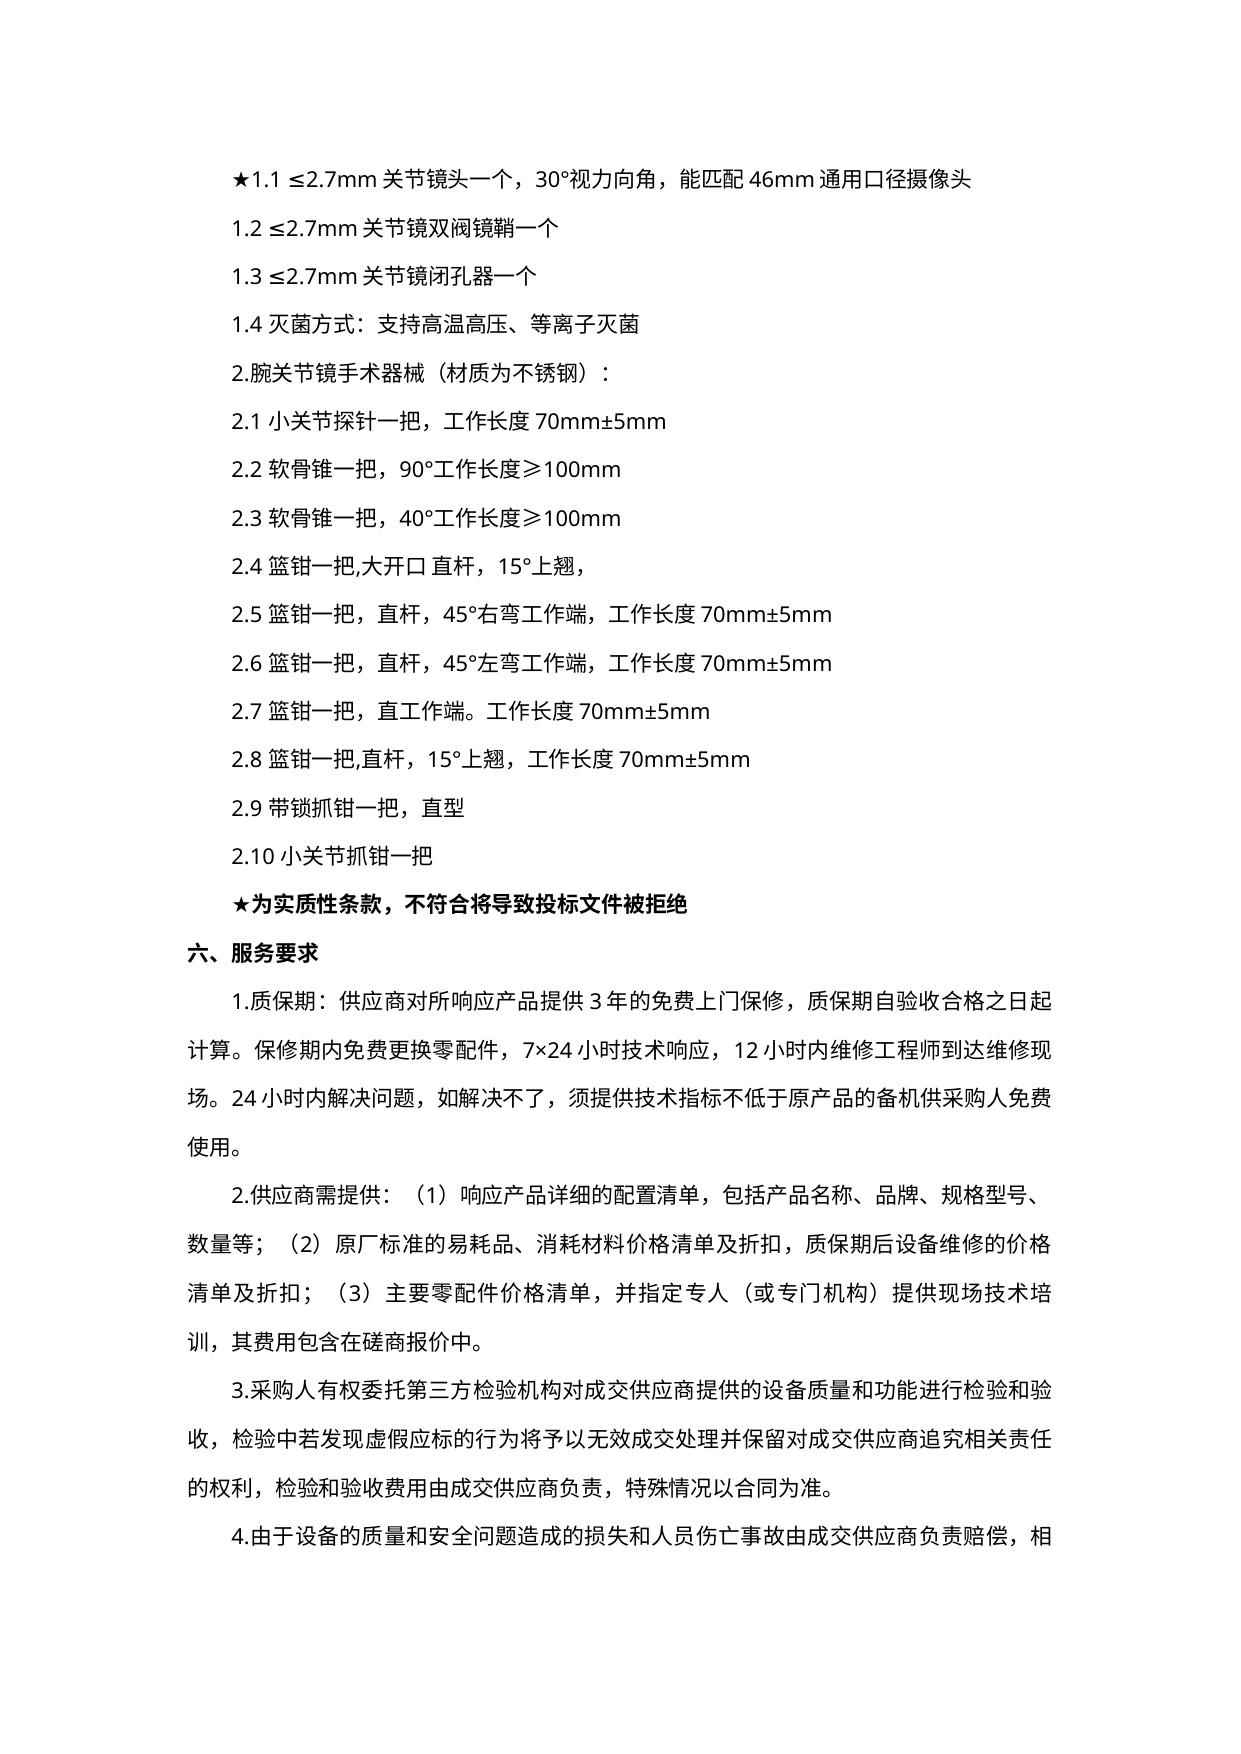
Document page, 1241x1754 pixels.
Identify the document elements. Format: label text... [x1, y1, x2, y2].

text 六、服务要求 [187, 935, 1053, 968]
text 2.1 小关节探针一把，工作长度70mm±5mm [187, 404, 1053, 436]
text 3.采购人有权委托第三方检验机构对成交供应商提供的设备质量和功能进行检验和验收，检验中若发现虚假应标的行为将予以无效成交处理并保留对成交供应商追究相关责任的权利，检验和验收费用由成交供应商负责，特殊情况以合同为准。 [187, 1373, 1053, 1503]
text 2.2 软骨锥一把，90°工作长度≥100mm [187, 452, 1053, 484]
text 1.2 ≤2.7mm关节镜双阀镜鞘一个 [187, 210, 1053, 243]
text 2.9 带锁抓钳一把，直型 [187, 790, 1053, 823]
text 2.供应商需提供：（1）响应产品详细的配置清单，包括产品名称、品牌、规格型号、数量等；（2）原厂标准的易耗品、消耗材料价格清单及折扣，质保期后设备维修的价格清单及折扣；（3）主要零配件价格清单，并指定专人（或专门机构）提供现场技术培训，其费用包含在磋商报价中。 [187, 1178, 1053, 1357]
text 1.质保期：供应商对所响应产品提供3年的免费上门保修，质保期自验收合格之日起计算。保修期内免费更换零配件，7×24小时技术响应，12小时内维修工程师到达维修现场。24小时内解决问题，如解决不了，须提供技术指标不低于原产品的备机供采购人免费使用。 [187, 984, 1053, 1162]
text 2.腕关节镜手术器械（材质为不锈钢）： [187, 355, 1053, 388]
text 2.10 小关节抓钳一把 [187, 839, 1053, 871]
text ★1.1 ≤2.7mm关节镜头一个，30°视力向角，能匹配46mm通用口径摄像头 [187, 162, 1053, 194]
text 2.8 篮钳一把,直杆，15°上翘，工作长度70mm±5mm [187, 742, 1053, 774]
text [187, 1519, 1053, 1551]
text 2.6 篮钳一把，直杆，45°左弯工作端，工作长度70mm±5mm [187, 645, 1053, 678]
text 2.3 软骨锥一把，40°工作长度≥100mm [187, 500, 1053, 533]
text ★为实质性条款，不符合将导致投标文件被拒绝 [187, 887, 1053, 919]
text 2.4 篮钳一把,大开口 直杆，15°上翘， [187, 549, 1053, 581]
text 1.3 ≤2.7mm关节镜闭孔器一个 [187, 259, 1053, 291]
text 2.5 篮钳一把，直杆，45°右弯工作端，工作长度70mm±5mm [187, 597, 1053, 629]
text 2.7 篮钳一把，直工作端。工作长度70mm±5mm [187, 694, 1053, 726]
text 1.4 灭菌方式：支持高温高压、等离子灭菌 [187, 307, 1053, 339]
